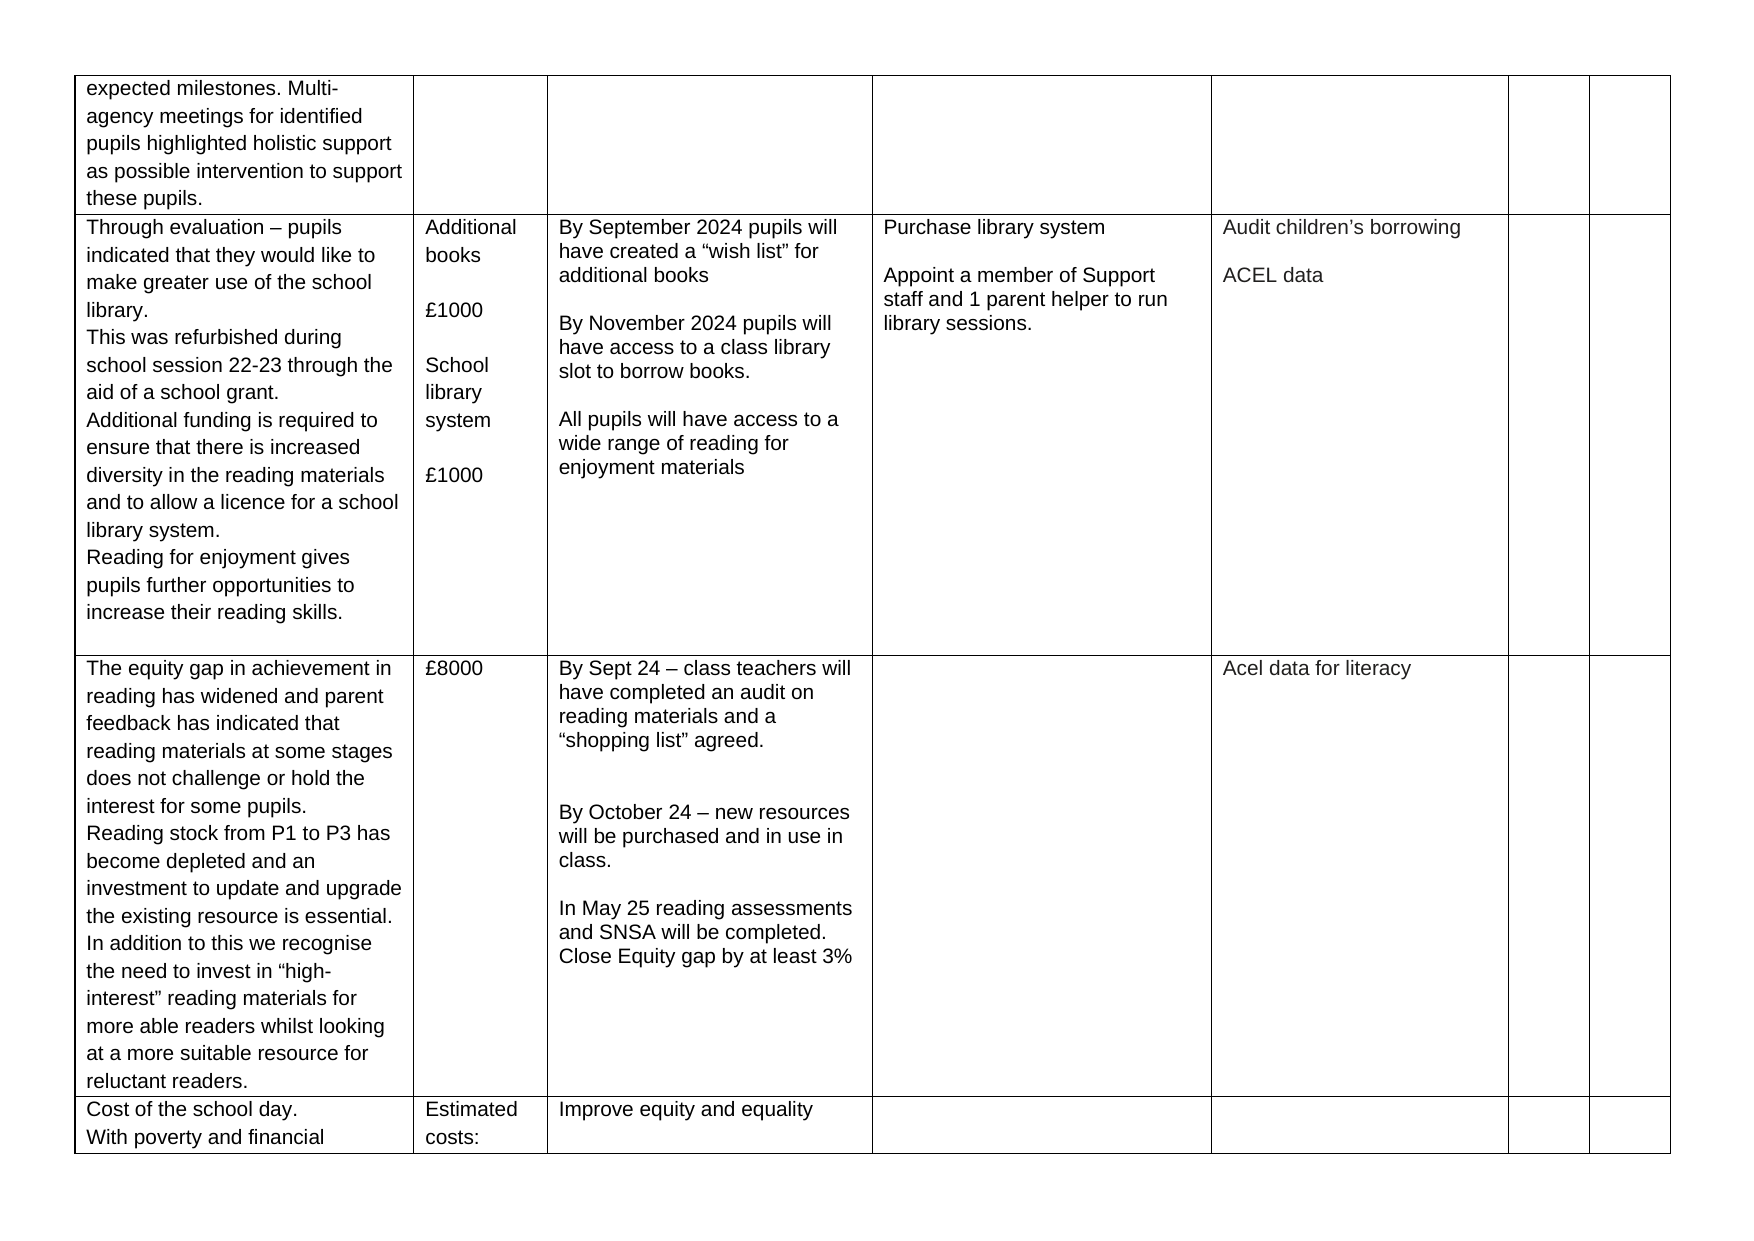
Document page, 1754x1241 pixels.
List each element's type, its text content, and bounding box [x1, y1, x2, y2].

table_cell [548, 76, 872, 214]
table_cell [1509, 656, 1589, 1096]
table_cell Through evaluation – pupils indicated that they would like to make greater use of the school library. This was refurbished during school session 22-23 through the aid of a school grant. Additional funding is required to ensure that there is increased diversity in the reading materials and to allow a licence for a school library system. Reading for enjoyment gives pupils further opportunities to increase their reading skills. [76, 215, 413, 655]
table_cell Additional books £1000 School library system £1000 [414, 215, 547, 655]
table_cell [873, 1097, 1211, 1153]
table_cell [1590, 656, 1670, 1096]
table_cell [76, 1097, 413, 1153]
table_cell £8000 [414, 656, 547, 1096]
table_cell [414, 76, 547, 214]
table_cell [1212, 1097, 1508, 1153]
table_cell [873, 76, 1211, 214]
table_cell By September 2024 pupils will have created a “wish list” for additional books By November 2024 pupils will have access to a class library slot to borrow books. All pupils will have access to a wide range of reading for enjoyment materials [548, 215, 872, 655]
table_cell [1590, 1097, 1670, 1153]
table_cell Audit children’s borrowing ACEL data [1212, 215, 1508, 655]
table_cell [548, 1097, 872, 1153]
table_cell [1212, 76, 1508, 214]
table_cell [1590, 215, 1670, 655]
table_cell The equity gap in achievement in reading has widened and parent feedback has indicated that reading materials at some stages does not challenge or hold the interest for some pupils. Reading stock from P1 to P3 has become depleted and an investment to update and upgrade the existing resource is essential. In addition to this we recognise the need to invest in “high-interest” reading materials for more able readers whilst looking at a more suitable resource for reluctant readers. [76, 656, 413, 1096]
table_cell [1509, 215, 1589, 655]
table_cell [1509, 76, 1589, 214]
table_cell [76, 76, 413, 214]
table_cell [414, 1097, 547, 1153]
table_cell Acel data for literacy [1212, 656, 1508, 1096]
table_cell [1509, 1097, 1589, 1153]
table_cell [1590, 76, 1670, 214]
table_cell Purchase library system Appoint a member of Support staff and 1 parent helper to run library sessions. [873, 215, 1211, 655]
table_cell [873, 656, 1211, 1096]
table_cell By Sept 24 – class teachers will have completed an audit on reading materials and a “shopping list” agreed. By October 24 – new resources will be purchased and in use in class. In May 25 reading assessments and SNSA will be completed. Close Equity gap by at least 3% [548, 656, 872, 1096]
